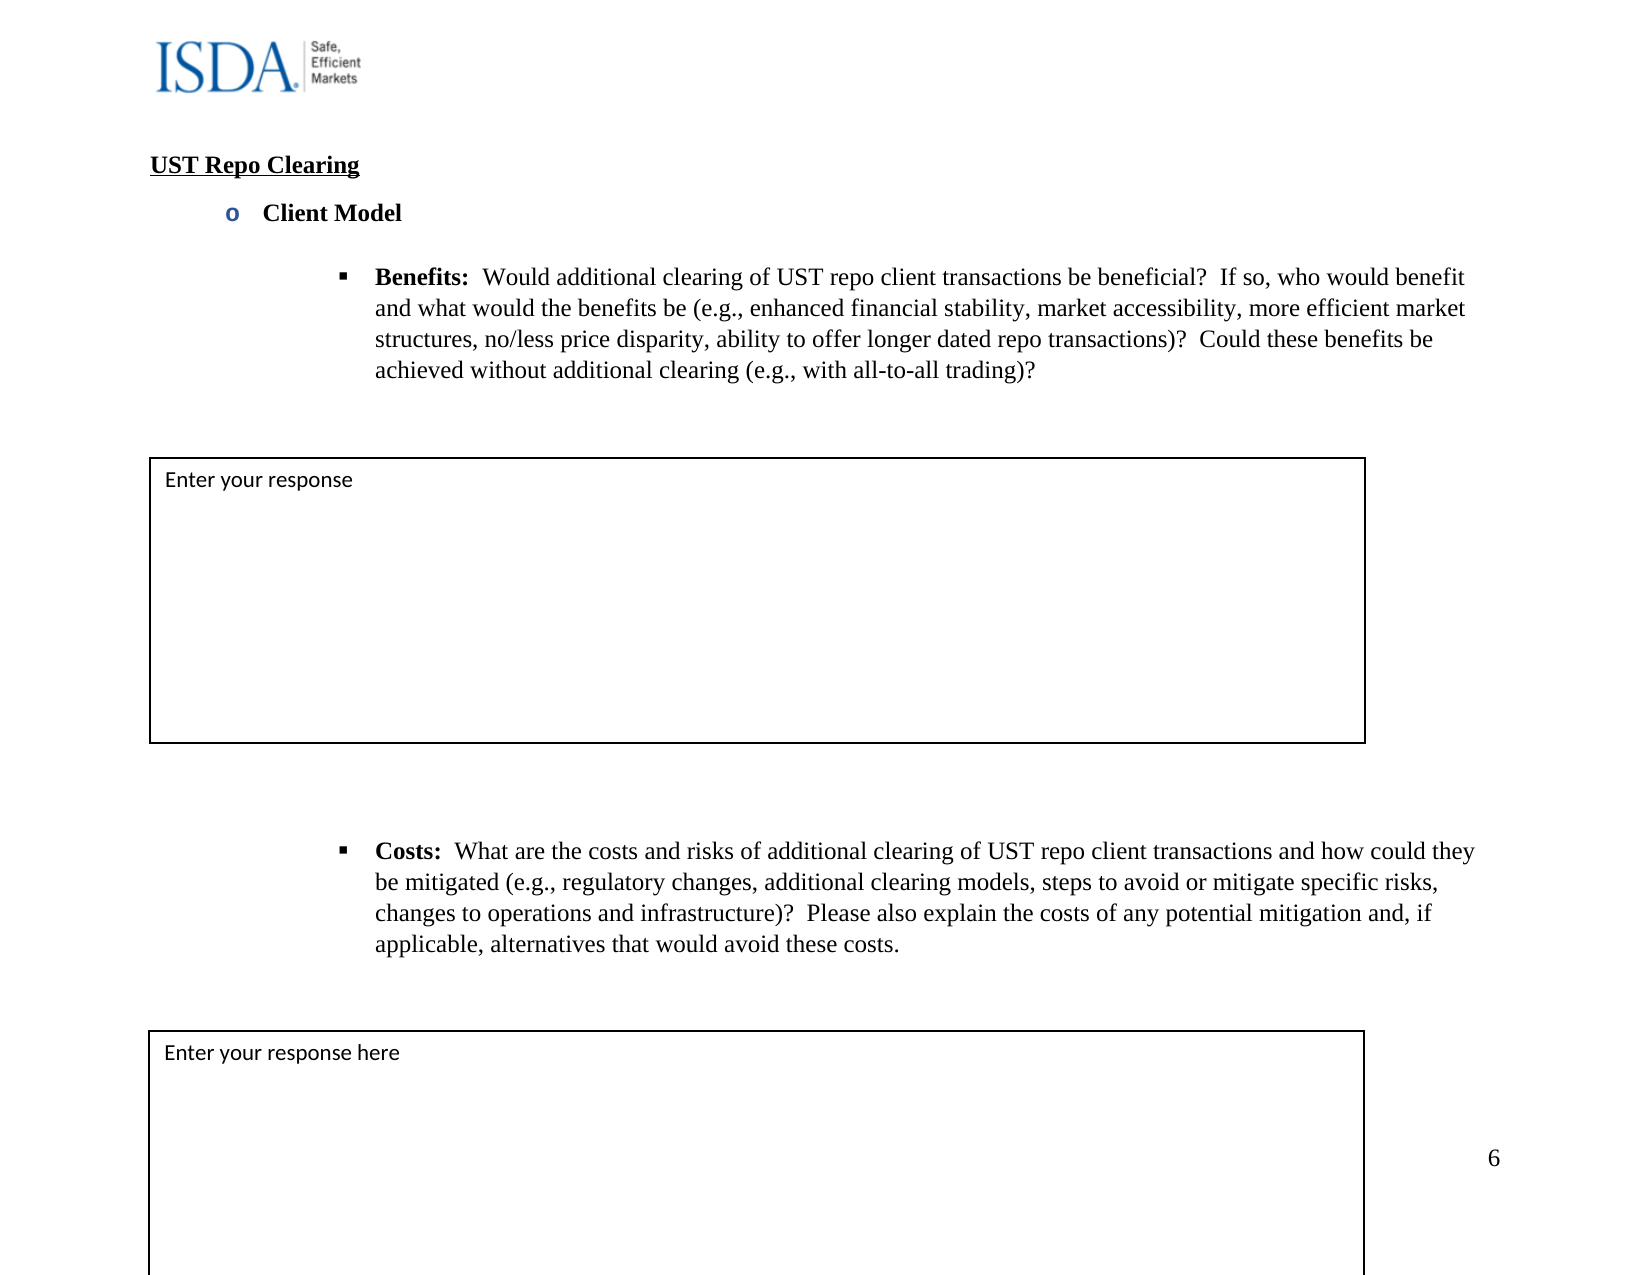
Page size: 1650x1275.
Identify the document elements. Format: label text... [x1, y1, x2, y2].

picture [150, 32, 369, 98]
subtitle Client Model [225, 198, 1500, 228]
list UST Repo Clearing [150, 150, 1500, 179]
list Costs: What are the costs and risks of additional clearing of UST repo client transactions and how could they be mitigated (e.g., regulatory changes, additional clearing models, steps to avoid or mitigate specific risks, changes to operations and infrastructure)? Please also explain the costs of any potential mitigation and, if applicable, alternatives that would avoid these costs. [337, 836, 1500, 958]
list Benefits: Would additional clearing of UST repo client transactions be beneficial? If so, who would benefit and what would the benefits be (e.g., enhanced financial stability, market accessibility, more efficient market structures, no/less price disparity, ability to offer longer dated repo transactions)? Could these benefits be achieved without additional clearing (e.g., with all-to-all trading)? [337, 262, 1500, 384]
